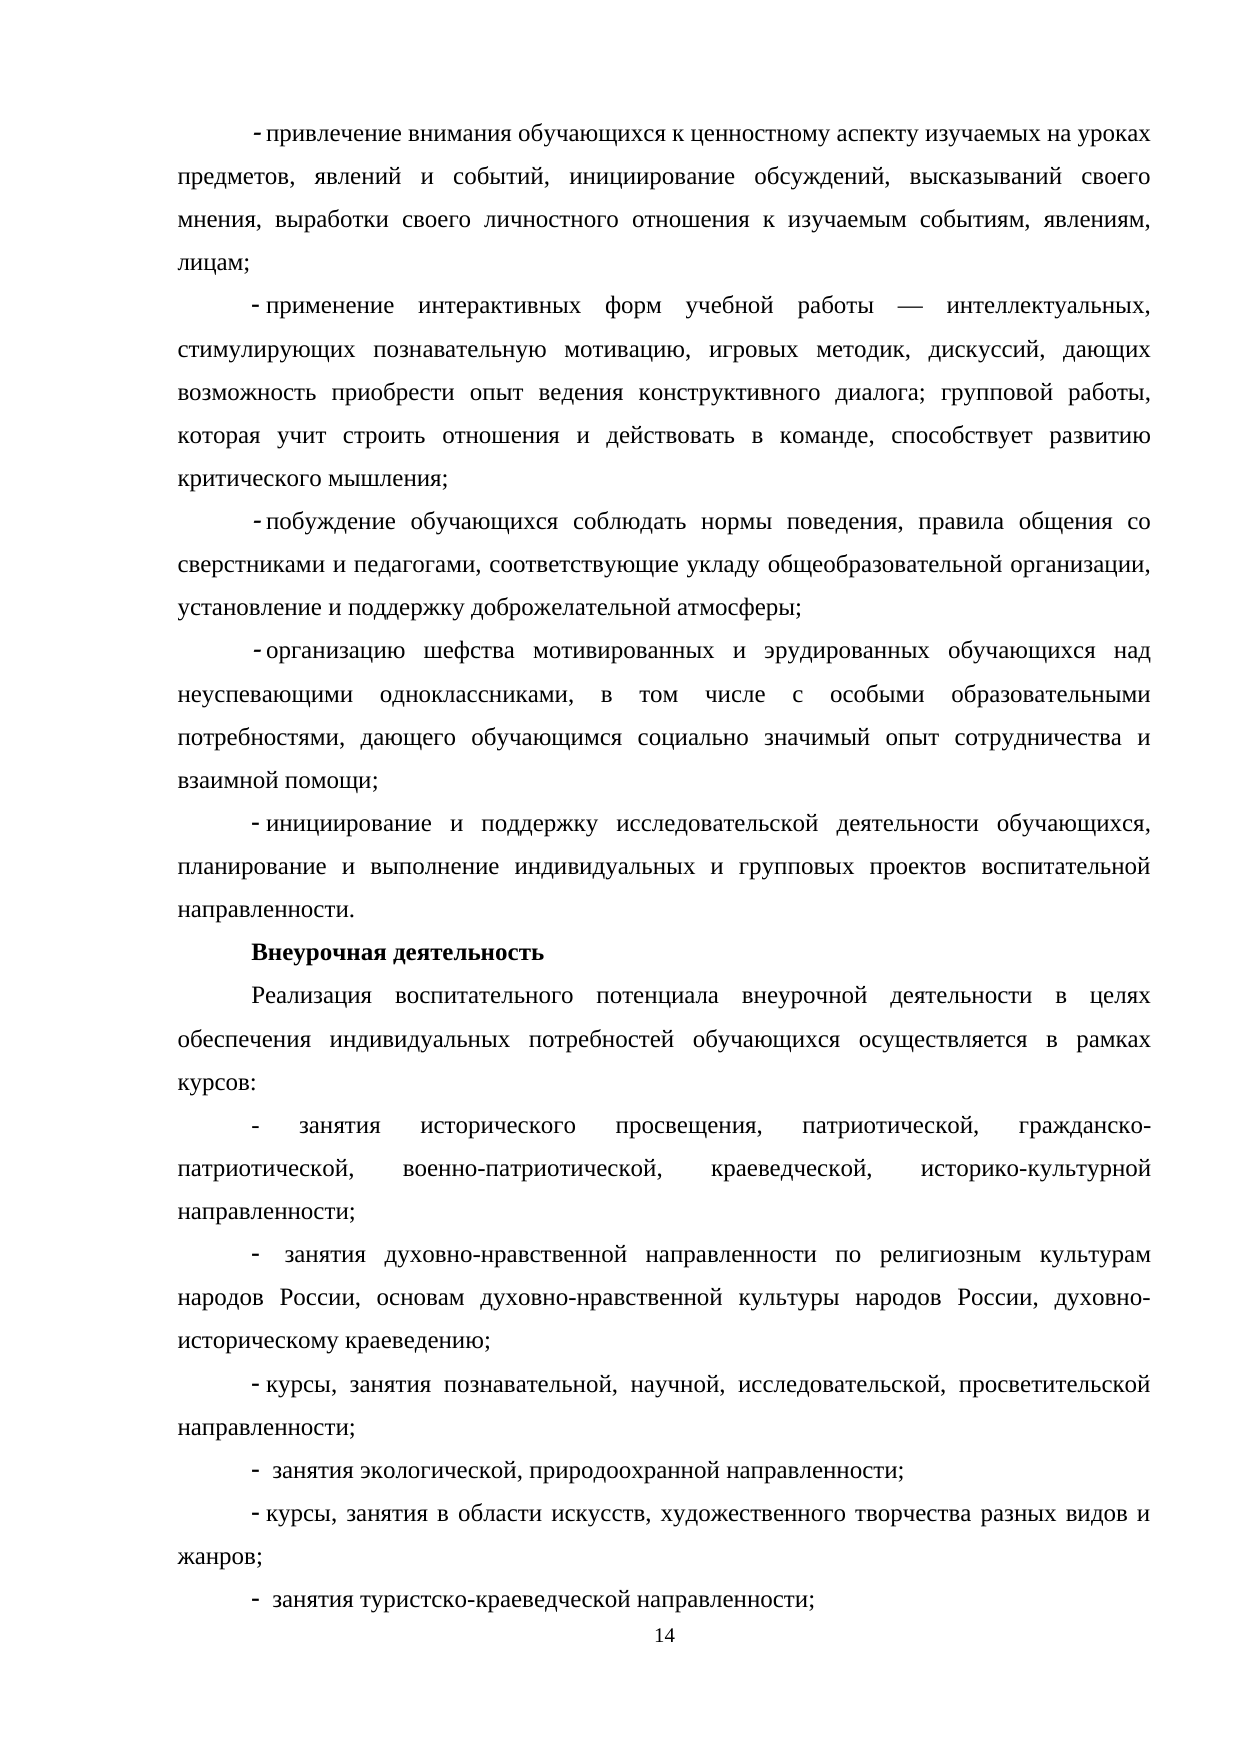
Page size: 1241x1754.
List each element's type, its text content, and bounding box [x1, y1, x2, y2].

list применение интерактивных форм учебной работы — интеллектуальных, стимулирующих познавательную мотивацию, игровых методик, дискуссий, дающих возможность приобрести опыт ведения конструктивного диалога; групповой работы, которая учит строить отношения и действовать в команде, способствует развитию критического мышления; [177, 291, 1152, 492]
list инициирование и поддержку исследовательской деятельности обучающихся, планирование и выполнение индивидуальных и групповых проектов воспитательной направленности. [177, 808, 1152, 923]
list курсы, занятия познавательной, научной, исследовательской, просветительской направленности; [177, 1369, 1152, 1441]
list занятия экологической, природоохранной направленности; [177, 1455, 1152, 1484]
list привлечение внимания обучающихся к ценностному аспекту изучаемых на уроках предметов, явлений и событий, инициирование обсуждений, высказываний своего мнения, выработки своего личностного отношения к изучаемым событиям, явлениям, лицам; [177, 118, 1152, 276]
text Внеурочная деятельность [177, 937, 1152, 966]
list курсы, занятия в области искусств, художественного творчества разных видов и жанров; [177, 1498, 1152, 1570]
list занятия туристско-краеведческой направленности; [177, 1584, 1152, 1613]
list занятия духовно-нравственной направленности по религиозным культурам народов России, основам духовно-нравственной культуры народов России, духовно-историческому краеведению; [177, 1239, 1152, 1354]
text Реализация воспитательного потенциала внеурочной деятельности в целях обеспечения индивидуальных потребностей обучающихся осуществляется в рамках курсов: [177, 981, 1152, 1096]
text - занятия исторического просвещения, патриотической, гражданско-патриотической, военно-патриотической, краеведческой, историко-культурной направленности; [177, 1110, 1152, 1225]
list организацию шефства мотивированных и эрудированных обучающихся над неуспевающими одноклассниками, в том числе с особыми образовательными потребностями, дающего обучающимся социально значимый опыт сотрудничества и взаимной помощи; [177, 636, 1152, 794]
list побуждение обучающихся соблюдать нормы поведения, правила общения со сверстниками и педагогами, соответствующие укладу общеобразовательной организации, установление и поддержку доброжелательной атмосферы; [177, 506, 1152, 621]
